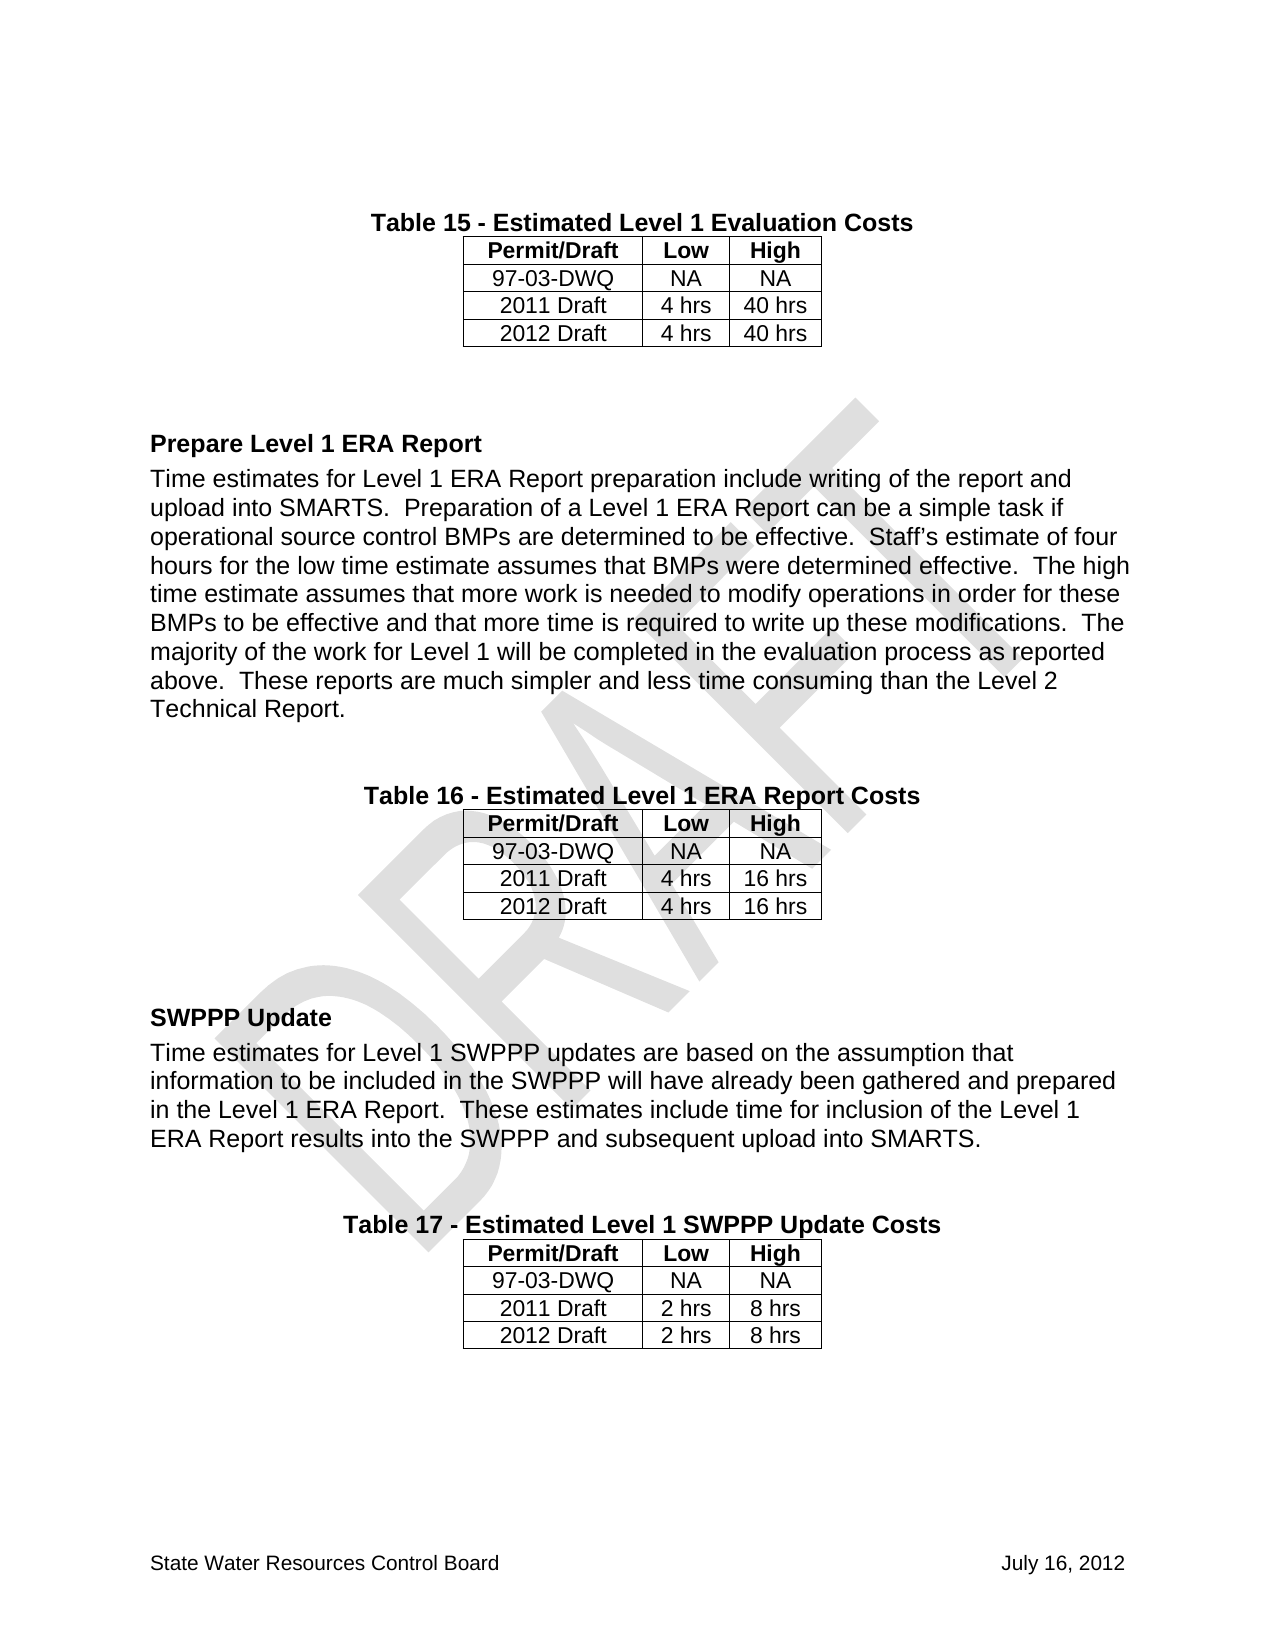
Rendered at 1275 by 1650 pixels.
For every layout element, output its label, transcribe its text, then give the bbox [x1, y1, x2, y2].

text Time estimates for Level 1 ERA Report preparation include writing of the report and upload into SMARTS. Preparation of a Level 1 ERA Report can be a simple task if operational source control BMPs are determined to be effective. Staff’s estimate of four hours for the low time estimate assumes that BMPs were determined effective. The high time estimate assumes that more work is needed to modify operations in order for these BMPs to be effective and that more time is required to write up these modifications. The majority of the work for Level 1 will be completed in the evaluation process as reported above. These reports are much simpler and less time consuming than the Level 2 Technical Report. [150, 464, 1134, 723]
table_cell 8 hrs [730, 1295, 821, 1321]
table_cell 4 hrs [643, 320, 729, 346]
text Time estimates for Level 1 SWPPP updates are based on the assumption that information to be included in the SWPPP will have already been gathered and prepared in the Level 1 ERA Report. These estimates include time for inclusion of the Level 1 ERA Report results into the SWPPP and subsequent upload into SMARTS. [150, 1037, 1134, 1152]
table_cell 97-03-DWQ [464, 838, 642, 864]
table_header Permit/Draft [464, 237, 642, 264]
table_cell 4 hrs [643, 292, 729, 318]
text Table 16 - Estimated Level 1 ERA Report Costs [150, 781, 1134, 809]
table_cell 16 hrs [730, 893, 821, 919]
table_cell 4 hrs [643, 893, 729, 919]
table_cell 8 hrs [730, 1322, 821, 1348]
table_cell 2012 Draft [464, 893, 642, 919]
table_header Low [643, 810, 729, 837]
table_cell 97-03-DWQ [464, 1267, 642, 1293]
table_header High [730, 810, 821, 837]
table_header Permit/Draft [464, 1240, 642, 1266]
table_cell 40 hrs [730, 292, 821, 318]
table_cell NA [643, 838, 729, 864]
table_cell 16 hrs [730, 865, 821, 892]
table_cell 2 hrs [643, 1322, 729, 1348]
table_header Permit/Draft [464, 810, 642, 837]
subtitle Prepare Level 1 ERA Report [150, 429, 1134, 458]
table_cell 2011 Draft [464, 1295, 642, 1321]
table_cell 2011 Draft [464, 292, 642, 318]
table_cell NA [730, 1267, 821, 1293]
subtitle SWPPP Update [150, 1002, 1134, 1031]
table_header High [730, 1240, 821, 1266]
table_cell 97-03-DWQ [464, 265, 642, 291]
table_cell NA [643, 265, 729, 291]
table_cell NA [730, 265, 821, 291]
table_header High [730, 237, 821, 264]
table_cell 2 hrs [643, 1295, 729, 1321]
text Table 15 - Estimated Level 1 Evaluation Costs [150, 207, 1134, 236]
table_header Low [643, 1240, 729, 1266]
table_cell NA [643, 1267, 729, 1293]
table_cell 40 hrs [730, 320, 821, 346]
table_cell 2012 Draft [464, 1322, 642, 1348]
table_cell 2011 Draft [464, 865, 642, 892]
table_cell NA [730, 838, 821, 864]
table_cell 2012 Draft [464, 320, 642, 346]
table_header Low [643, 237, 729, 264]
text Table 17 - Estimated Level 1 SWPPP Update Costs [150, 1210, 1134, 1239]
table_cell 4 hrs [643, 865, 729, 892]
